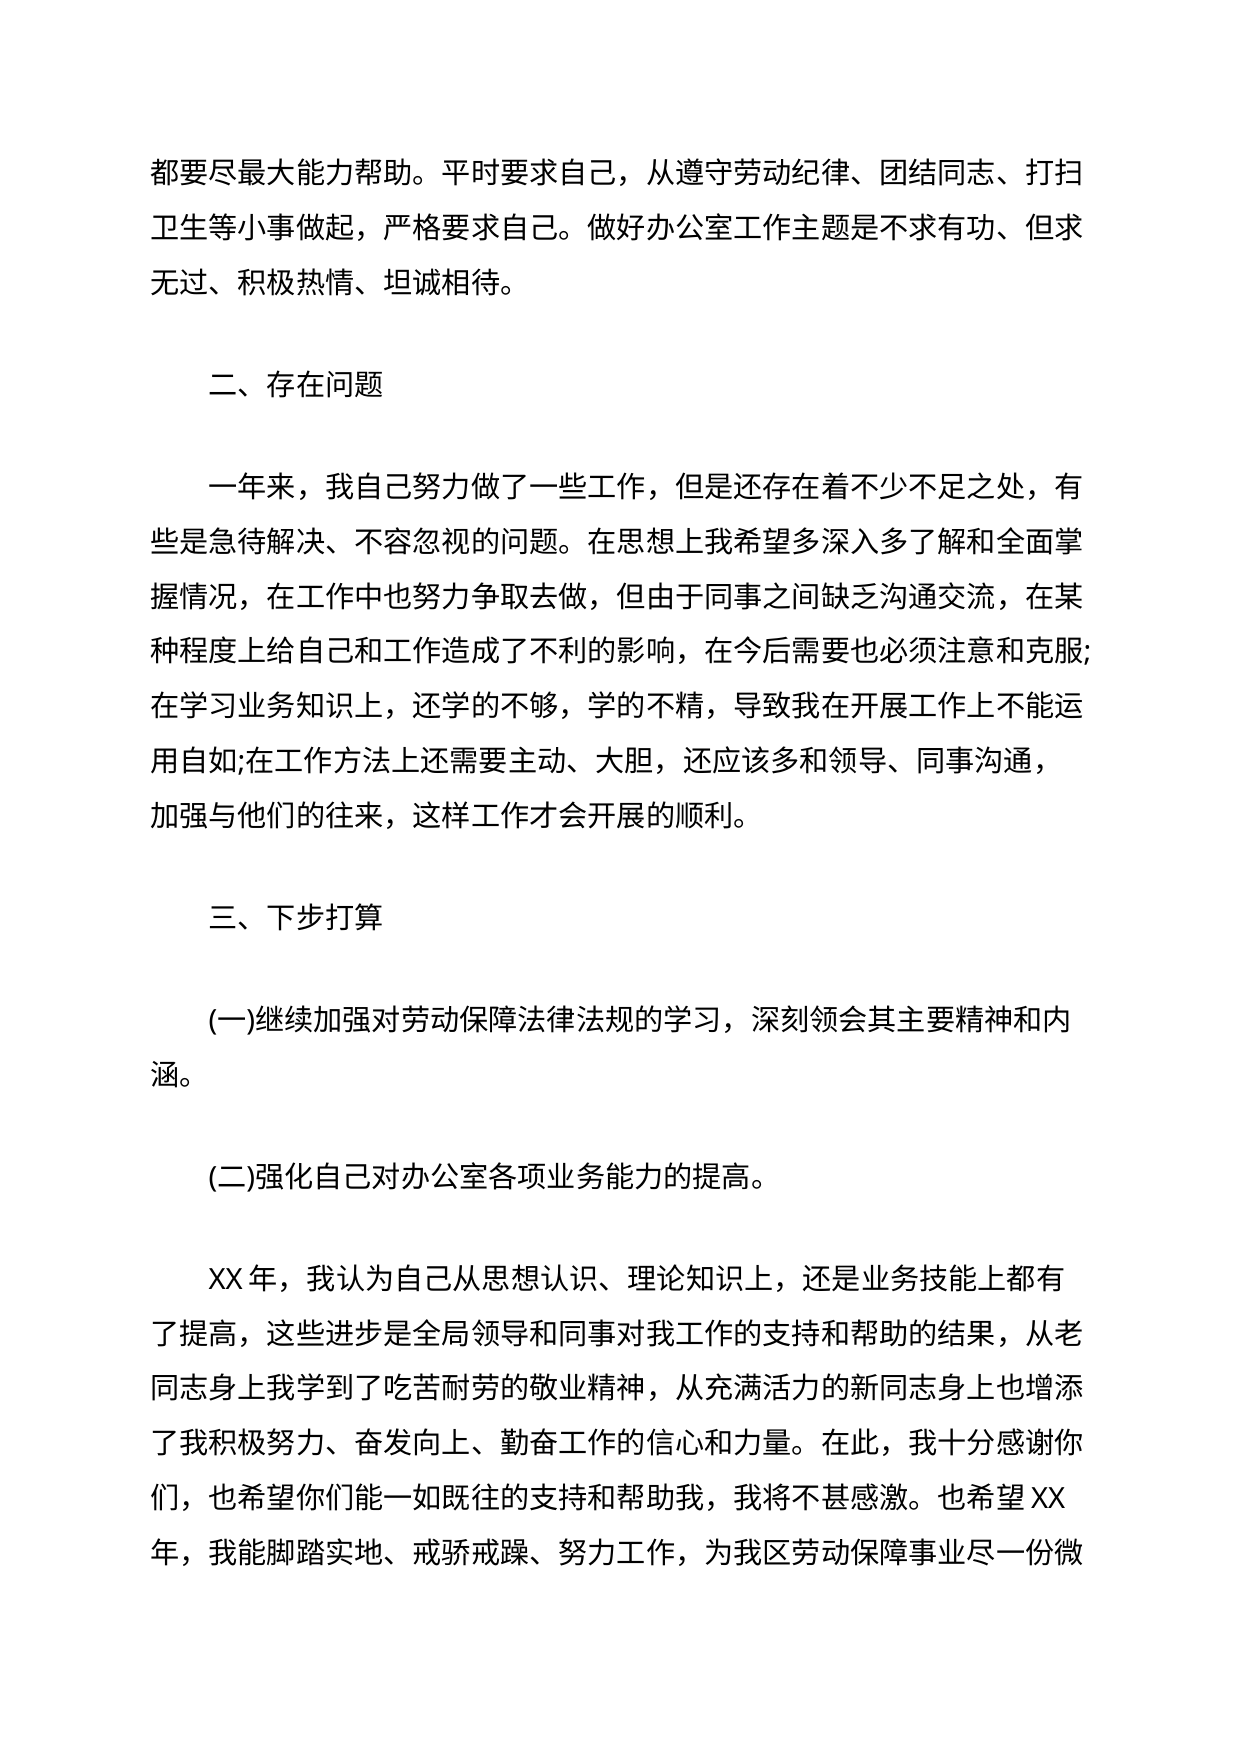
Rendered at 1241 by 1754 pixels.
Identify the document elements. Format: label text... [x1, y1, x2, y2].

text 一年来，我自己努力做了一些工作，但是还存在着不少不足之处，有些是急待解决、不容忽视的问题。在思想上我希望多深入多了解和全面掌握情况，在工作中也努力争取去做，但由于同事之间缺乏沟通交流，在某种程度上给自己和工作造成了不利的影响，在今后需要也必须注意和克服;在学习业务知识上，还学的不够，学的不精，导致我在开展工作上不能运用自如;在工作方法上还需要主动、大胆，还应该多和领导、同事沟通，加强与他们的往来，这样工作才会开展的顺利。 [150, 463, 1090, 835]
text 二、存在问题 [150, 362, 1090, 404]
text 三、下步打算 [150, 895, 1090, 937]
text (二)强化自己对办公室各项业务能力的提高。 [150, 1153, 1090, 1196]
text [150, 150, 1090, 302]
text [150, 1255, 1090, 1572]
text (一)继续加强对劳动保障法律法规的学习，深刻领会其主要精神和内涵。 [150, 996, 1090, 1094]
